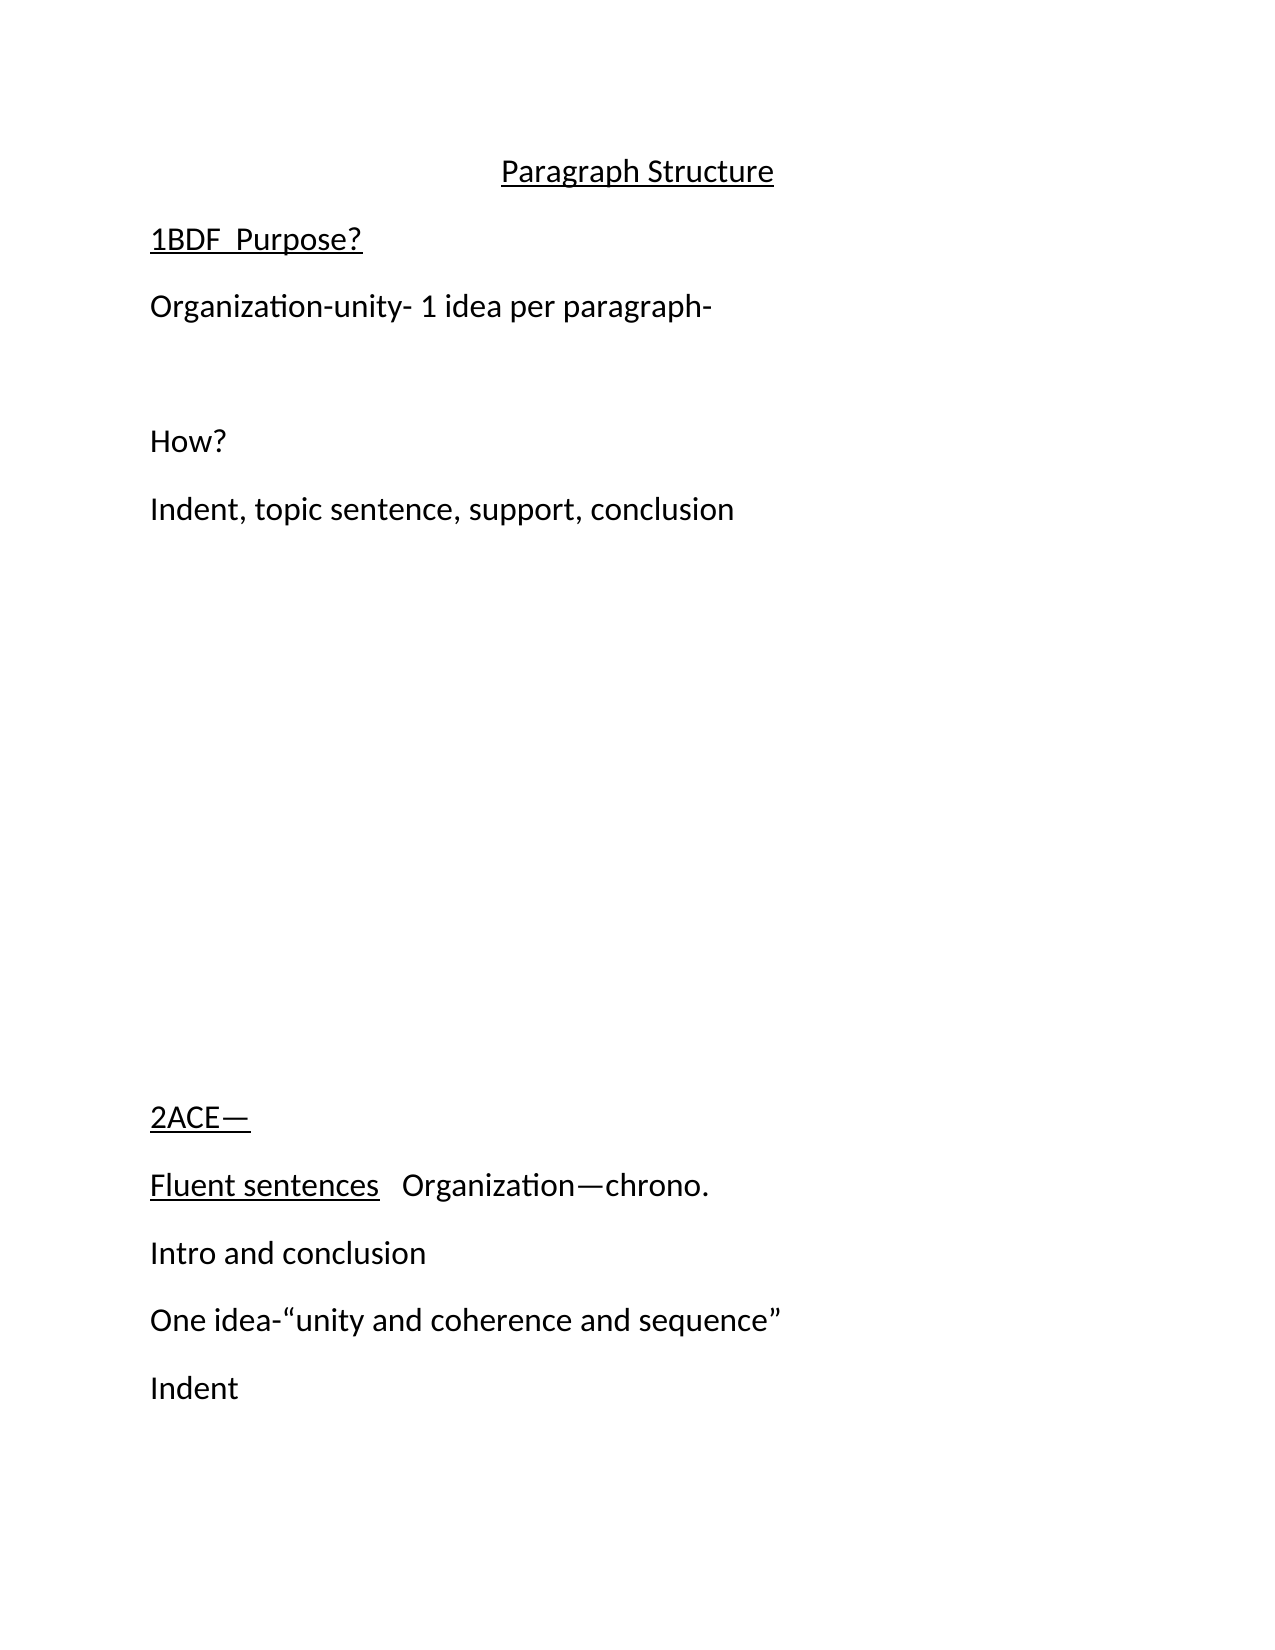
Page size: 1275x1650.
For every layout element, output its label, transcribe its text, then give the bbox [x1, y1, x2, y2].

text Intro and conclusion [150, 1232, 1125, 1272]
text Indent [150, 1367, 1125, 1408]
text One idea-“unity and coherence and sequence” [150, 1299, 1125, 1340]
text Indent, topic sentence, support, conclusion [150, 488, 1125, 529]
text 1BDF Purpose? [150, 218, 1125, 258]
text 2ACE— [150, 1096, 1125, 1137]
text How? [150, 420, 1125, 461]
text Organization-unity- 1 idea per paragraph- [150, 285, 1125, 326]
text Paragraph Structure [150, 150, 1125, 191]
text Fluent sentences Organization—chrono. [150, 1164, 1125, 1205]
